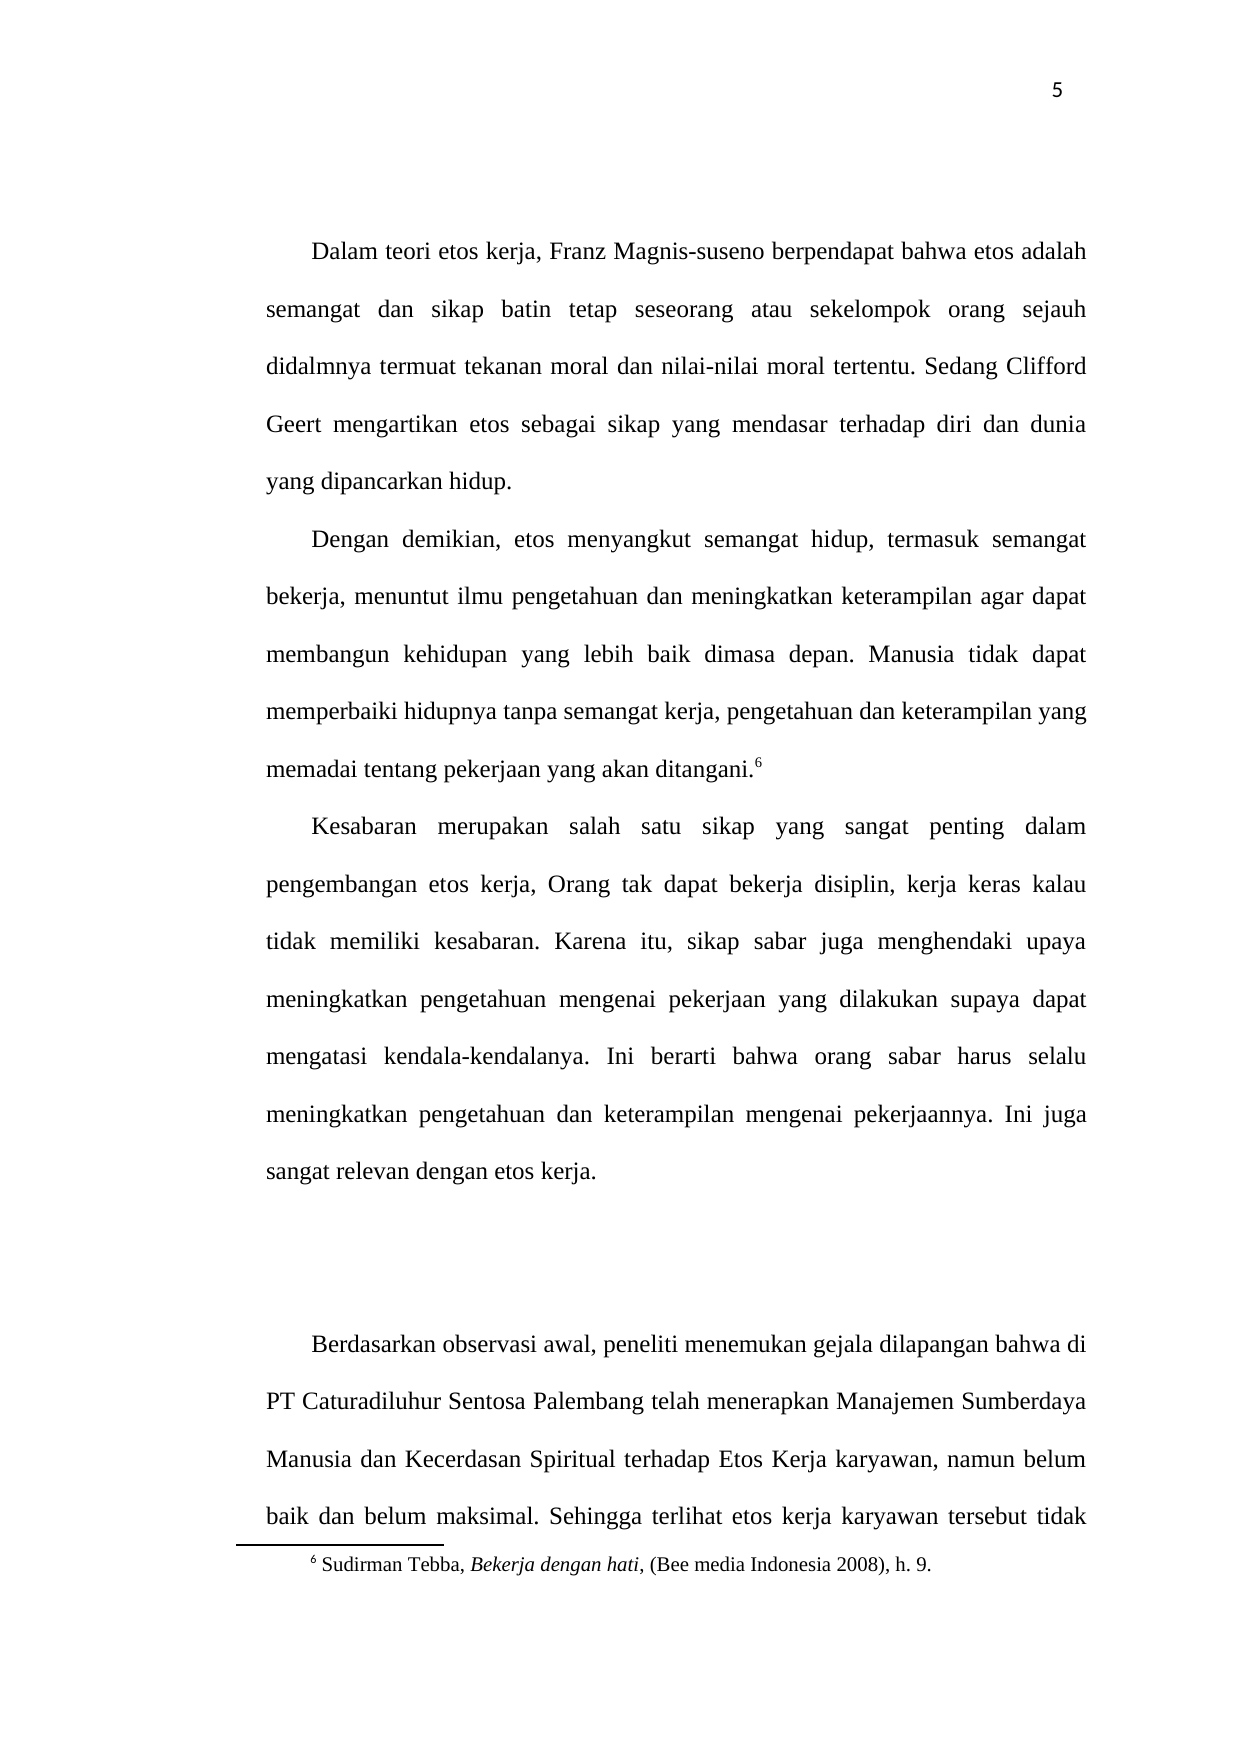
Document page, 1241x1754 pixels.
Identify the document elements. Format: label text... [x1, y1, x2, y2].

list Dalam teori etos kerja, Franz Magnis-suseno berpendapat bahwa etos adalah semangat dan sikap batin tetap seseorang atau sekelompok orang sejauh didalmnya termuat tekanan moral dan nilai-nilai moral tertentu. Sedang Clifford Geert mengartikan etos sebagai sikap yang mendasar terhadap diri dan dunia yang dipancarkan hidup. [266, 236, 1087, 495]
list Kesabaran merupakan salah satu sikap yang sangat penting dalam pengembangan etos kerja, Orang tak dapat bekerja disiplin, kerja keras kalau tidak memiliki kesabaran. Karena itu, sikap sabar juga menghendaki upaya meningkatkan pengetahuan mengenai pekerjaan yang dilakukan supaya dapat mengatasi kendala-kendalanya. Ini berarti bahwa orang sabar harus selalu meningkatkan pengetahuan dan keterampilan mengenai pekerjaannya. Ini juga sangat relevan dengan etos kerja. [266, 811, 1087, 1185]
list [266, 1329, 1087, 1530]
list Dengan demikian, etos menyangkut semangat hidup, termasuk semangat bekerja, menuntut ilmu pengetahuan dan meningkatkan keterampilan agar dapat membangun kehidupan yang lebih baik dimasa depan. Manusia tidak dapat memperbaiki hidupnya tanpa semangat kerja, pengetahuan dan keterampilan yang memadai tentang pekerjaan yang akan ditangani. [266, 524, 1087, 782]
